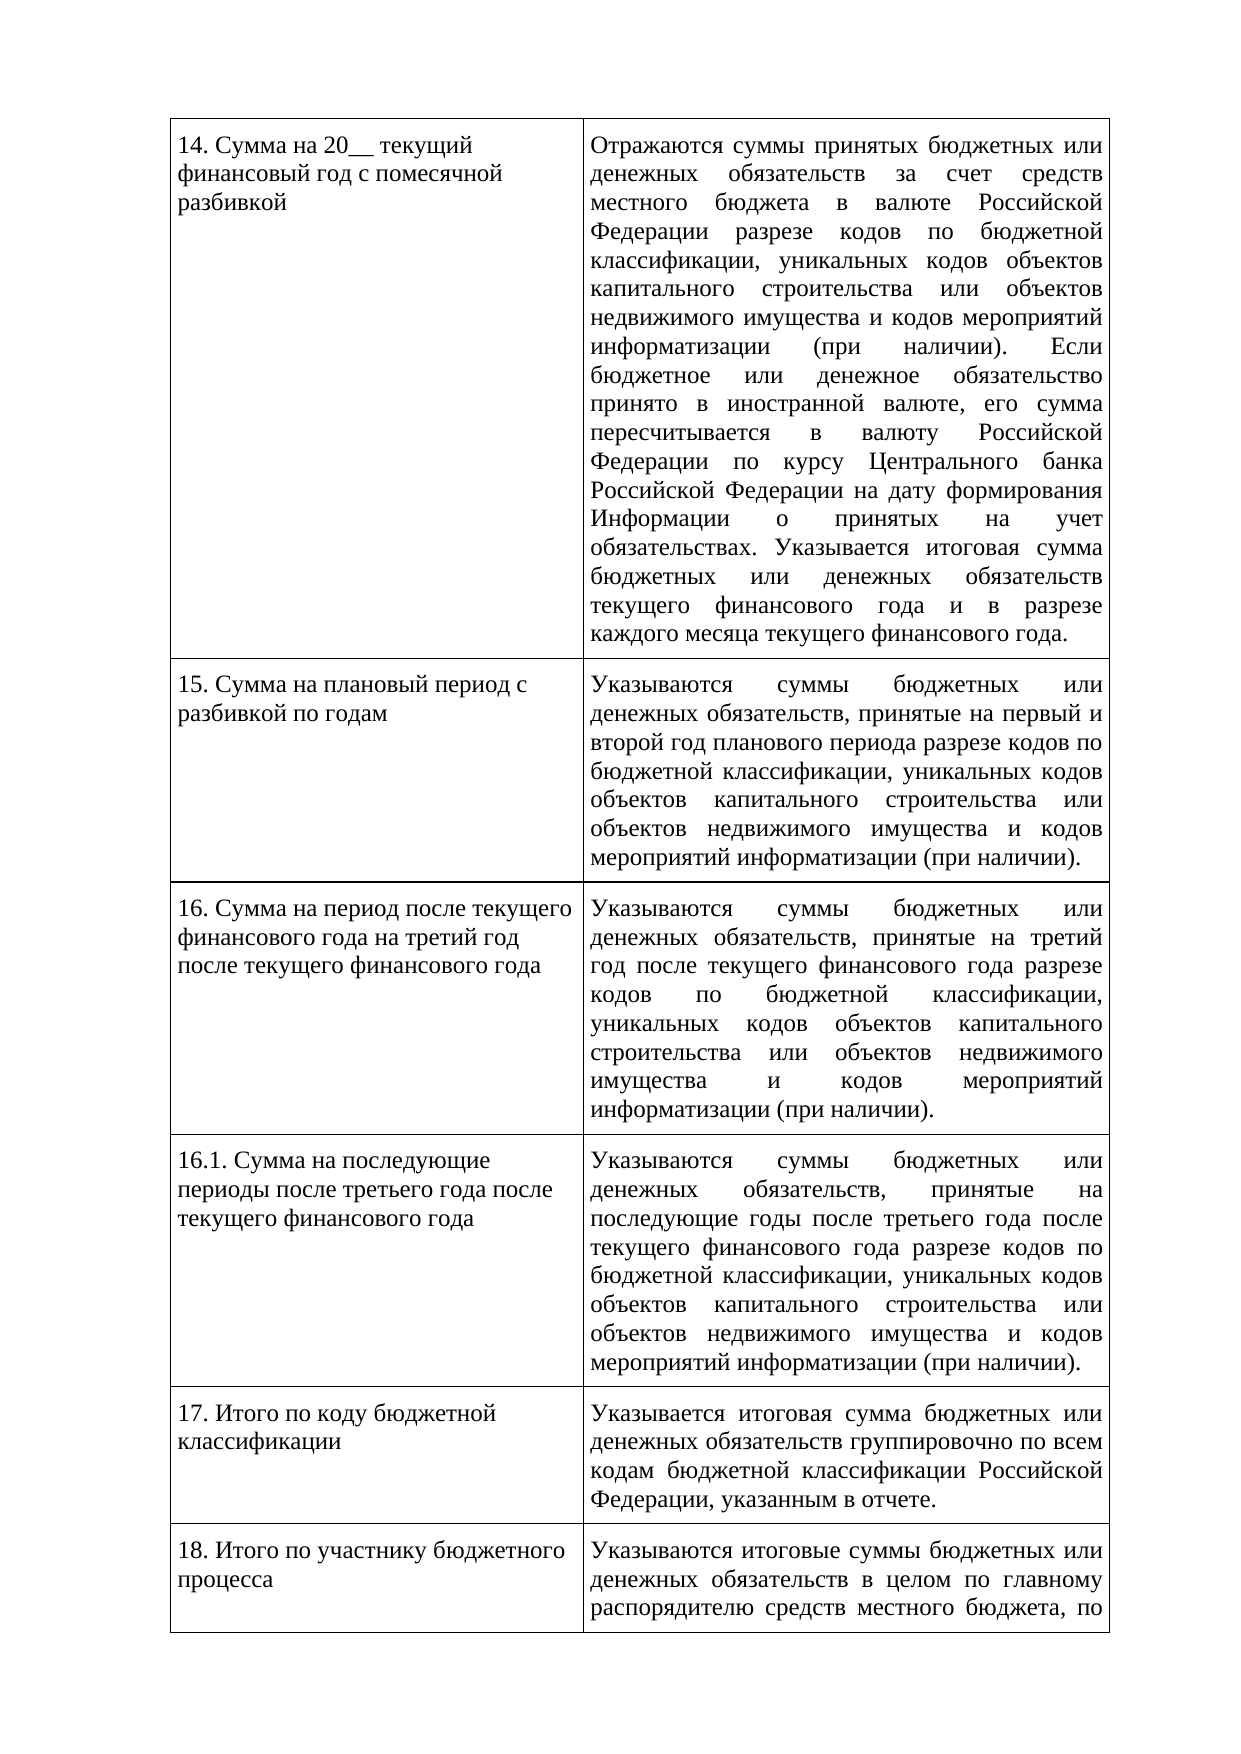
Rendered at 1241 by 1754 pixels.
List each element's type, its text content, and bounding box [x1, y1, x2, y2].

table_cell Отражаются суммы принятых бюджетных или денежных обязательств за счет средств местного бюджета в валюте Российской Федерации разрезе кодов по бюджетной классификации, уникальных кодов объектов капитального строительства или объектов недвижимого имущества и кодов мероприятий информатизации (при наличии). Если бюджетное или денежное обязательство принято в иностранной валюте, его сумма пересчитывается в валюту Российской Федерации по курсу Центрального банка Российской Федерации на дату формирования Информации о принятых на учет обязательствах. Указывается итоговая сумма бюджетных или денежных обязательств текущего финансового года и в разрезе каждого месяца текущего финансового года. [584, 119, 1109, 658]
table_cell 17. Итого по коду бюджетной классификации [171, 1387, 583, 1523]
table_cell Указывается итоговая сумма бюджетных или денежных обязательств группировочно по всем кодам бюджетной классификации Российской Федерации, указанным в отчете. [584, 1387, 1109, 1523]
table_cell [171, 1524, 583, 1632]
table_cell 16. Сумма на период после текущего финансового года на третий год после текущего финансового года [171, 883, 583, 1134]
table_cell 16.1. Сумма на последующие периоды после третьего года после текущего финансового года [171, 1135, 583, 1386]
table_cell Указываются суммы бюджетных или денежных обязательств, принятые на первый и второй год планового периода разрезе кодов по бюджетной классификации, уникальных кодов объектов капитального строительства или объектов недвижимого имущества и кодов мероприятий информатизации (при наличии). [584, 659, 1109, 881]
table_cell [584, 1524, 1109, 1632]
table_cell 15. Сумма на плановый период с разбивкой по годам [171, 659, 583, 881]
table_cell 14. Сумма на 20__ текущий финансовый год с помесячной разбивкой [171, 119, 583, 658]
table_cell Указываются суммы бюджетных или денежных обязательств, принятые на третий год после текущего финансового года разрезе кодов по бюджетной классификации, уникальных кодов объектов капитального строительства или объектов недвижимого имущества и кодов мероприятий информатизации (при наличии). [584, 883, 1109, 1134]
table_cell Указываются суммы бюджетных или денежных обязательств, принятые на последующие годы после третьего года после текущего финансового года разрезе кодов по бюджетной классификации, уникальных кодов объектов капитального строительства или объектов недвижимого имущества и кодов мероприятий информатизации (при наличии). [584, 1135, 1109, 1386]
